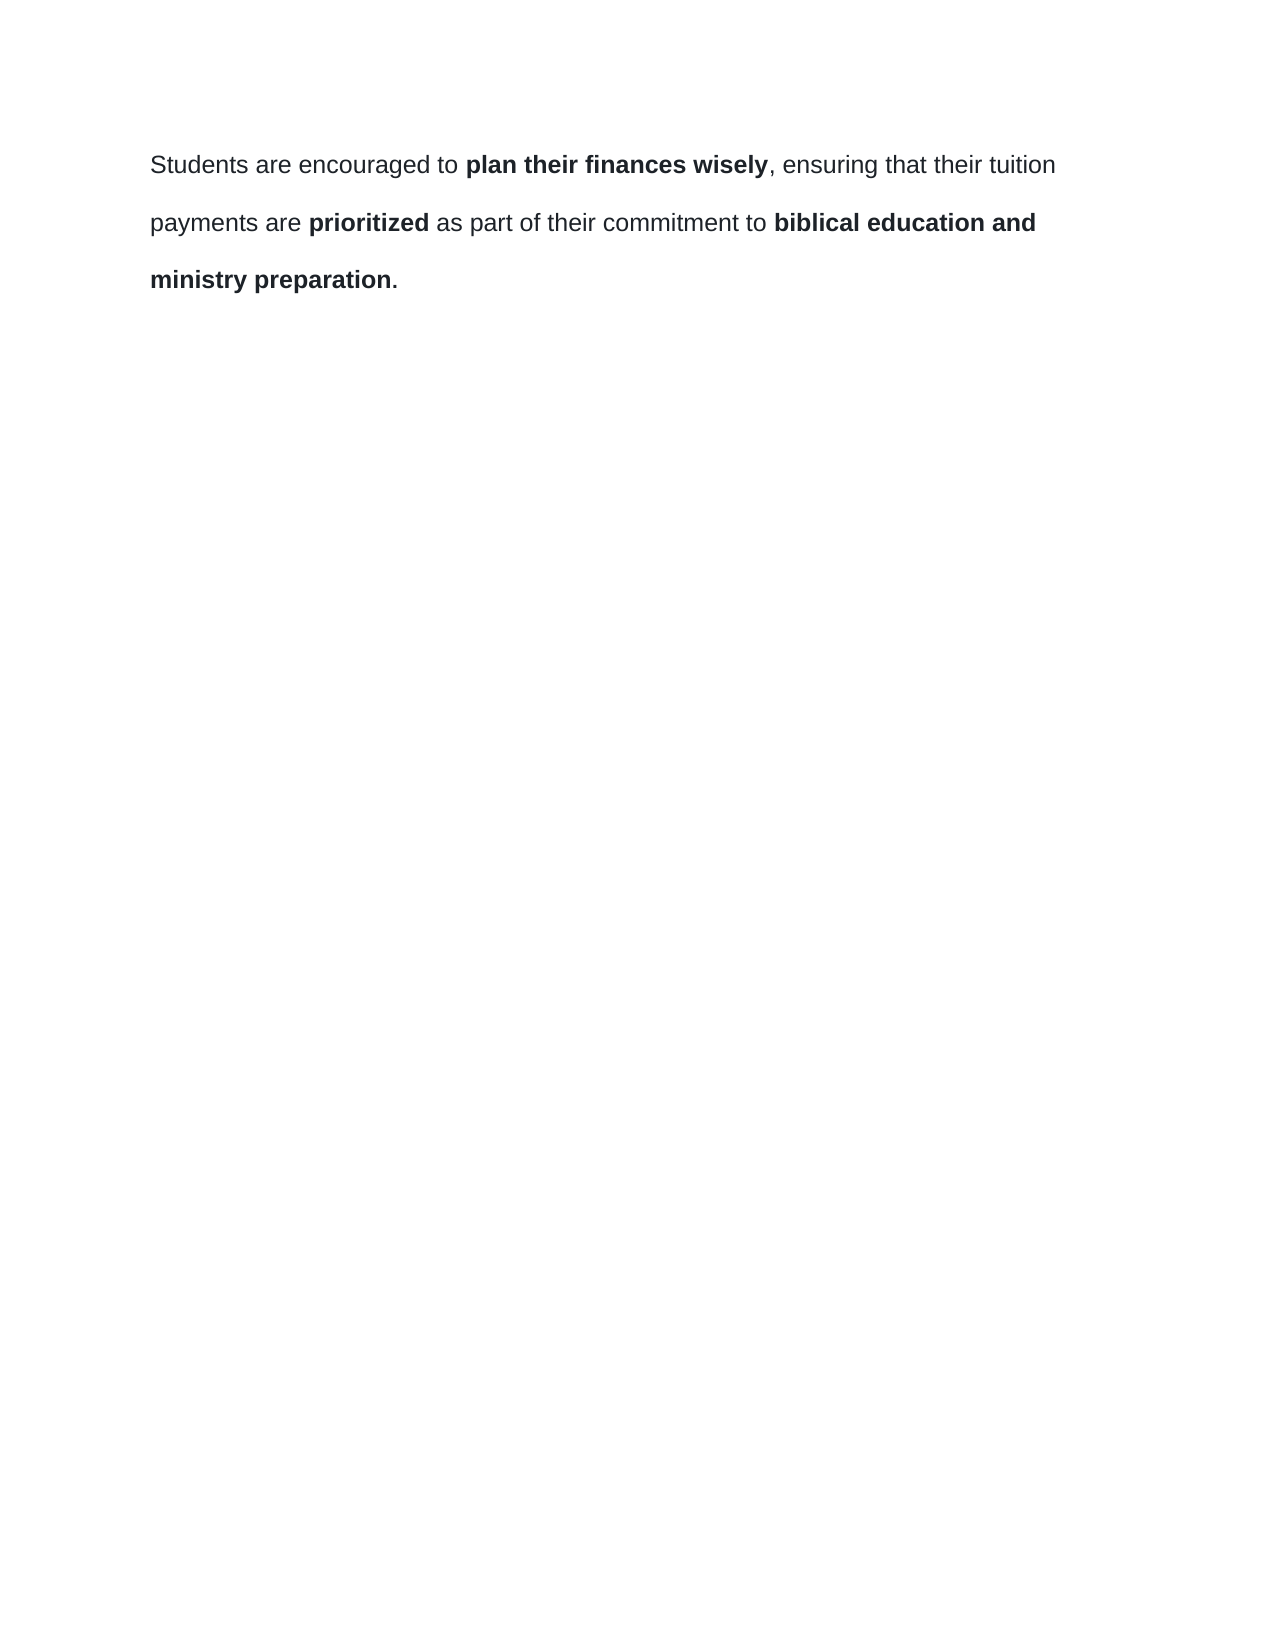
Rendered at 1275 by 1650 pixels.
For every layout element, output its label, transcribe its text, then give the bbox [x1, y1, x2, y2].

text Students are encouraged to plan their finances wisely, ensuring that their tuition payments are prioritized as part of their commitment to biblical education and ministry preparation. [150, 150, 1125, 294]
